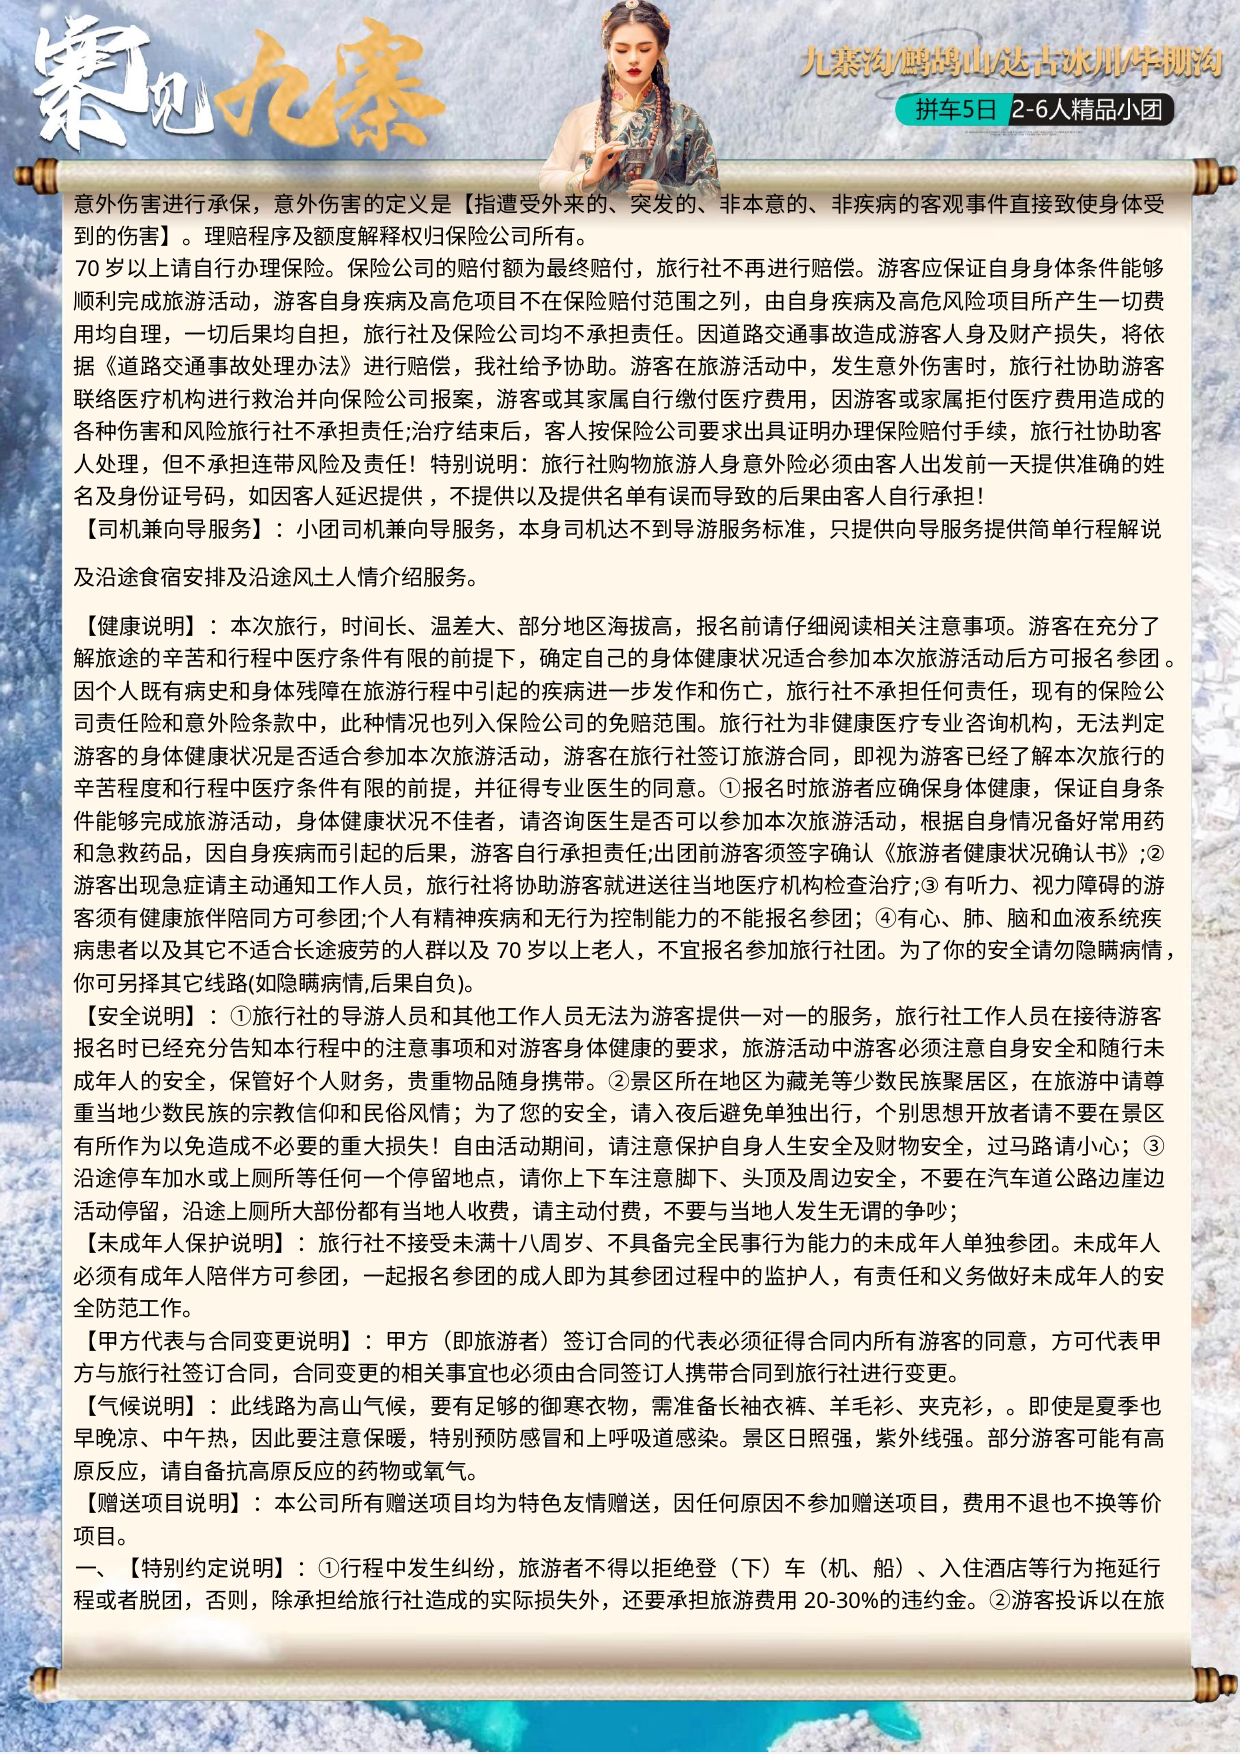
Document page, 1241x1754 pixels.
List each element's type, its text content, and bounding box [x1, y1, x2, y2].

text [73, 1551, 1165, 1616]
text 70岁以上请自行办理保险。保险公司的赔付额为最终赔付，旅行社不再进行赔偿。游客应保证自身身体条件能够顺利完成旅游活动，游客自身疾病及高危项目不在保险赔付范围之列，由自身疾病及高危风险项目所产生一切费用均自理，一切后果均自担，旅行社及保险公司均不承担责任。因道路交通事故造成游客人身及财产损失，将依据《道路交通事故处理办法》进行赔偿，我社给予协助。游客在旅游活动中，发生意外伤害时，旅行社协助游客联络医疗机构进行救治并向保险公司报案，游客或其家属自行缴付医疗费用，因游客或家属拒付医疗费用造成的各种伤害和风险旅行社不承担责任;治疗结束后，客人按保险公司要求出具证明办理保险赔付手续，旅行社协助客人处理，但不承担连带风险及责任！特别说明：旅行社购物旅游人身意外险必须由客人出发前一天提供准确的姓名及身份证号码，如因客人延迟提供 ，不提供以及提供名单有误而导致的后果由客人自行承担！ [73, 251, 1165, 511]
picture [0, 0, 1240, 1752]
text 【气候说明】：此线路为高山气候，要有足够的御寒衣物，需准备长袖衣裤、羊毛衫、夹克衫，。即使是夏季也早晚凉、中午热，因此要注意保暖，特别预防感冒和上呼吸道感染。景区日照强，紫外线强。部分游客可能有高原反应，请自备抗高原反应的药物或氧气。 [73, 1388, 1165, 1486]
text 【甲方代表与合同变更说明】：甲方（即旅游者）签订合同的代表必须征得合同内所有游客的同意，方可代表甲方与旅行社签订合同，合同变更的相关事宜也必须由合同签订人携带合同到旅行社进行变更。 [73, 1323, 1165, 1388]
text 【赠送项目说明】：本公司所有赠送项目均为特色友情赠送，因任何原因不参加赠送项目，费用不退也不换等价项目。 [73, 1486, 1165, 1551]
text 【健康说明】：本次旅行，时间长、温差大、部分地区海拔高，报名前请仔细阅读相关注意事项。游客在充分了解旅途的辛苦和行程中医疗条件有限的前提下，确定自己的身体健康状况适合参加本次旅游活动后方可报名参团。因个人既有病史和身体残障在旅游行程中引起的疾病进一步发作和伤亡，旅行社不承担任何责任，现有的保险公司责任险和意外险条款中，此种情况也列入保险公司的免赔范围。旅行社为非健康医疗专业咨询机构，无法判定游客的身体健康状况是否适合参加本次旅游活动，游客在旅行社签订旅游合同，即视为游客已经了解本次旅行的辛苦程度和行程中医疗条件有限的前提，并征得专业医生的同意。①报名时旅游者应确保身体健康，保证自身条件能够完成旅游活动，身体健康状况不佳者，请咨询医生是否可以参加本次旅游活动，根据自身情况备好常用药和急救药品，因自身疾病而引起的后果，游客自行承担责任;出团前游客须签字确认《旅游者健康状况确认书》;②游客出现急症请主动通知工作人员，旅行社将协助游客就进送往当地医疗机构检查治疗;③有听力、视力障碍的游客须有健康旅伴陪同方可参团;个人有精神疾病和无行为控制能力的不能报名参团；④有心、肺、脑和血液系统疾病患者以及其它不适合长途疲劳的人群以及70岁以上老人，不宜报名参加旅行社团。为了你的安全请勿隐瞒病情，你可另择其它线路(如隐瞒病情,后果自负)。 [73, 608, 1165, 998]
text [73, 186, 1165, 251]
text 【司机兼向导服务】：小团司机兼向导服务，本身司机达不到导游服务标准，只提供向导服务提供简单行程解说及沿途食宿安排及沿途风土人情介绍服务。 [73, 511, 1165, 592]
text 【安全说明】：①旅行社的导游人员和其他工作人员无法为游客提供一对一的服务，旅行社工作人员在接待游客报名时已经充分告知本行程中的注意事项和对游客身体健康的要求，旅游活动中游客必须注意自身安全和随行未成年人的安全，保管好个人财务，贵重物品随身携带。②景区所在地区为藏羌等少数民族聚居区，在旅游中请尊重当地少数民族的宗教信仰和民俗风情；为了您的安全，请入夜后避免单独出行，个别思想开放者请不要在景区有所作为以免造成不必要的重大损失！自由活动期间，请注意保护自身人生安全及财物安全，过马路请小心；③沿途停车加水或上厕所等任何一个停留地点，请你上下车注意脚下、头顶及周边安全，不要在汽车道公路边崖边活动停留，沿途上厕所大部份都有当地人收费，请主动付费，不要与当地人发生无谓的争吵； [73, 998, 1165, 1226]
text 【未成年人保护说明】：旅行社不接受未满十八周岁、不具备完全民事行为能力的未成年人单独参团。未成年人必须有成年人陪伴方可参团，一起报名参团的成人即为其参团过程中的监护人，有责任和义务做好未成年人的安全防范工作。 [73, 1226, 1165, 1323]
